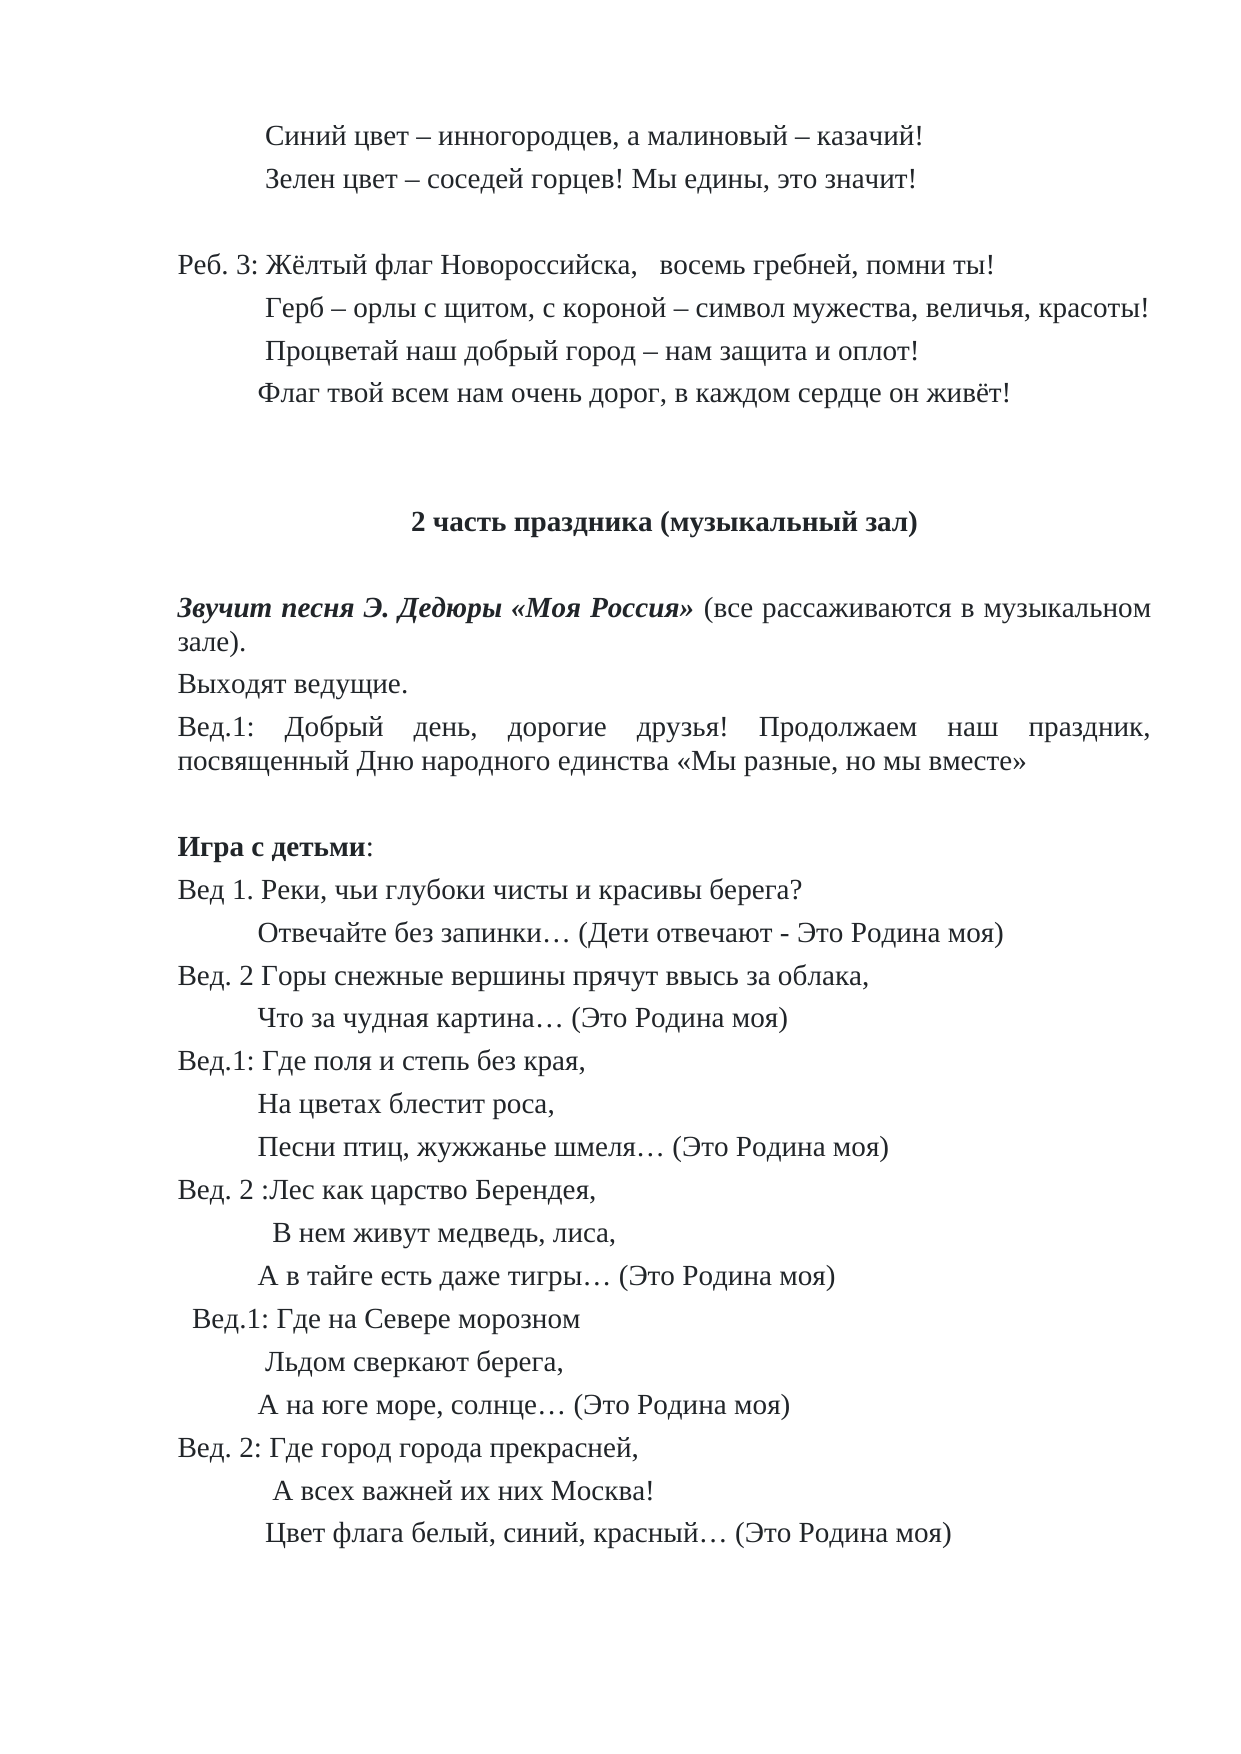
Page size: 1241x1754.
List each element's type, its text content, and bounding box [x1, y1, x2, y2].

text Выходят ведущие. [177, 667, 1152, 700]
text 2 часть праздника (музыкальный зал) [177, 504, 1152, 538]
text Синий цвет – инногородцев, а малиновый – казачий! [177, 118, 1152, 152]
text Вед. 2 Горы снежные вершины прячут ввысь за облака, [177, 958, 1152, 991]
text Вед.1: Добрый день, дорогие друзья! Продолжаем наш праздник, посвященный Дню народного единства «Мы разные, но мы вместе» [177, 709, 1152, 777]
text А в тайге есть даже тигры… (Это Родина моя) [177, 1258, 1152, 1292]
text Вед.1: Где поля и степь без края, [177, 1043, 1152, 1077]
text Вед. 2 :Лес как царство Берендея, [177, 1172, 1152, 1206]
text Процветай наш добрый город – нам защита и оплот! [177, 333, 1152, 366]
text А всех важней их них Москва! [177, 1473, 1152, 1506]
text Вед.1: Где на Севере морозном [177, 1301, 1152, 1334]
text Вед. 2: Где город города прекрасней, [177, 1430, 1152, 1463]
text На цветах блестит роса, [177, 1086, 1152, 1120]
text Зелен цвет – соседей горцев! Мы едины, это значит! [177, 161, 1152, 194]
text Цвет флага белый, синий, красный… (Это Родина моя) [177, 1516, 1152, 1549]
text Отвечайте без запинки… (Дети отвечают - Это Родина моя) [177, 915, 1152, 948]
text Песни птиц, жужжанье шмеля… (Это Родина моя) [177, 1129, 1152, 1163]
text Вед 1. Реки, чьи глубоки чисты и красивы берега? [177, 872, 1152, 905]
text Что за чудная картина… (Это Родина моя) [177, 1001, 1152, 1034]
text В нем живут медведь, лиса, [177, 1215, 1152, 1249]
text Реб. 3: Жёлтый флаг Новороссийска, восемь гребней, помни ты! [177, 247, 1152, 280]
text Флаг твой всем нам очень дорог, в каждом сердце он живёт! [177, 376, 1152, 409]
text А на юге море, солнце… (Это Родина моя) [177, 1387, 1152, 1420]
text Герб – орлы с щитом, с короной – символ мужества, величья, красоты! [177, 290, 1152, 323]
text Игра с детьми: [177, 829, 1152, 862]
text Звучит песня Э. Дедюры «Моя Россия» (все рассаживаются в музыкальном зале). [177, 590, 1152, 657]
text Льдом сверкают берега, [177, 1344, 1152, 1377]
